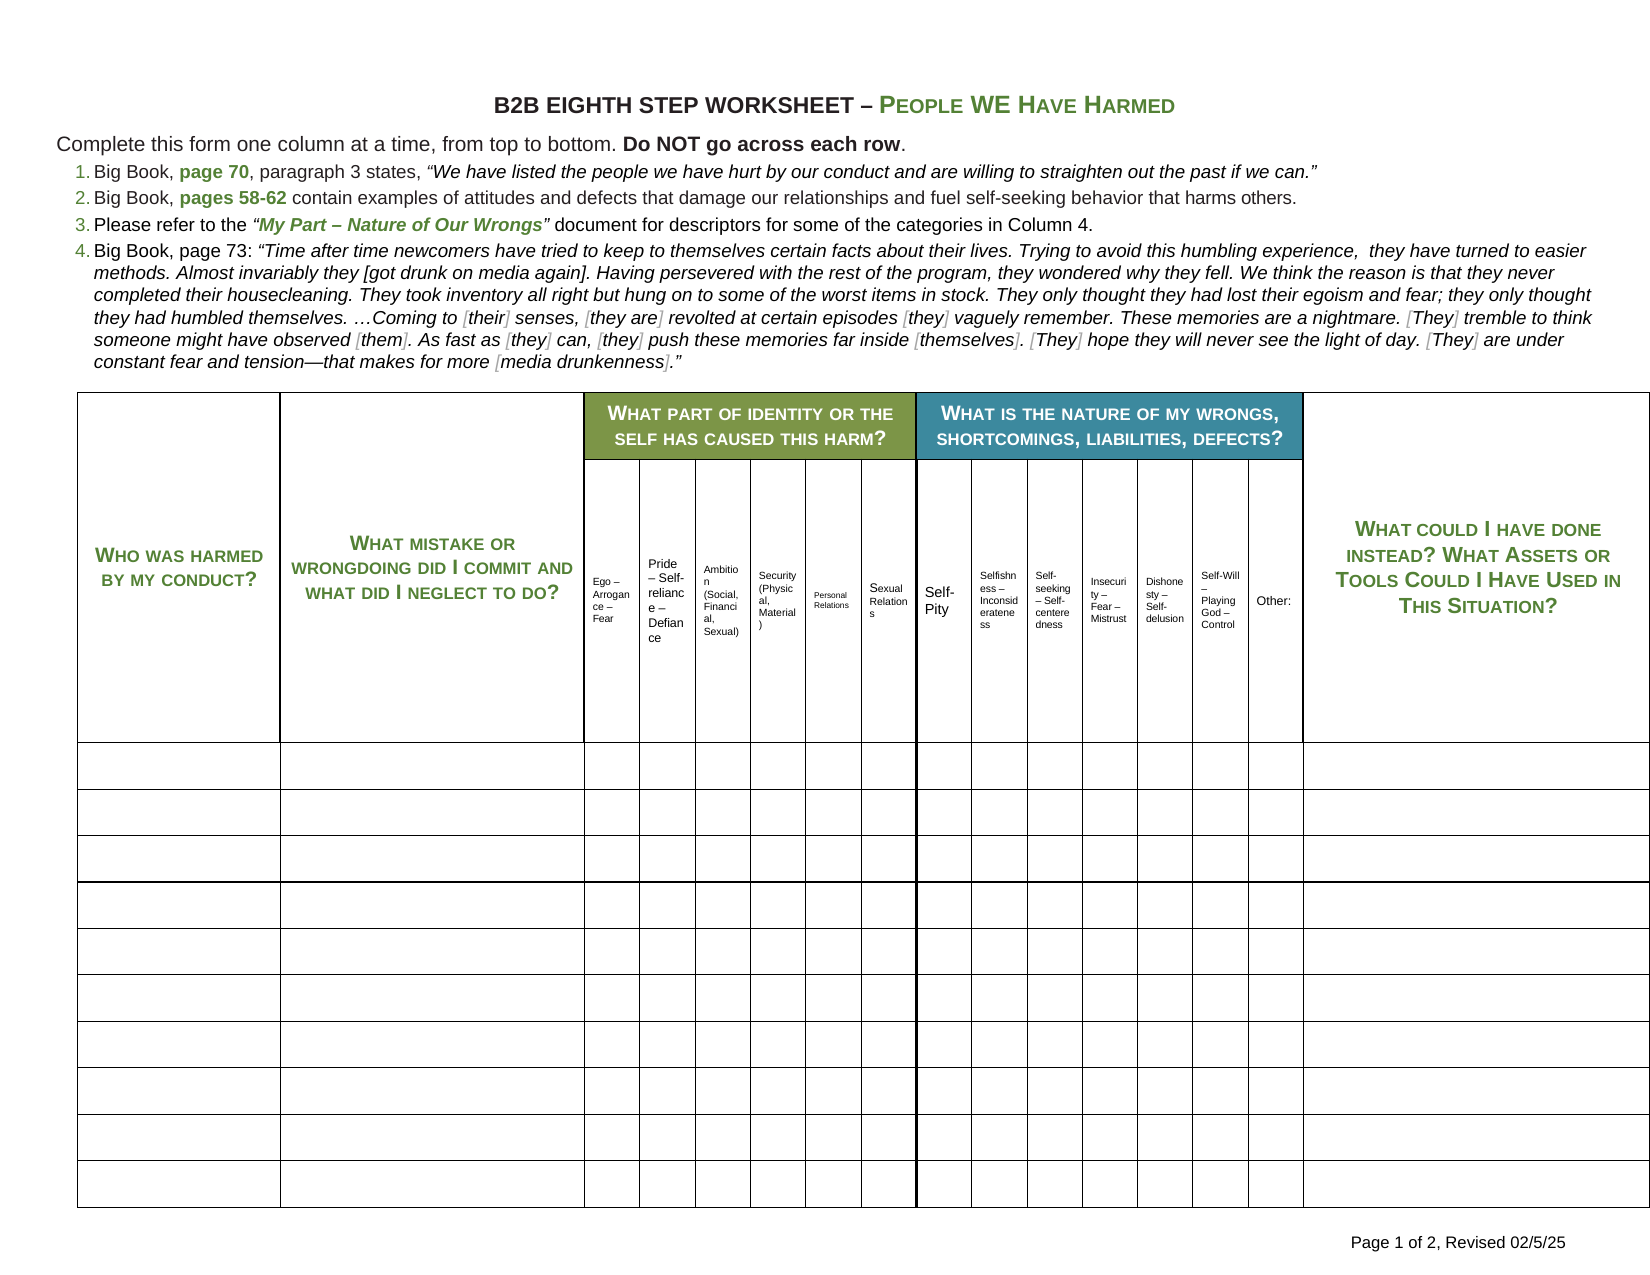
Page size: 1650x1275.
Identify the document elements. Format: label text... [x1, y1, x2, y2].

table_cell [281, 1115, 584, 1160]
table_cell [972, 929, 1027, 974]
table_cell [1193, 1068, 1248, 1114]
table_cell [1193, 929, 1248, 974]
table_cell [696, 929, 750, 974]
table_cell [1304, 1022, 1649, 1067]
table_cell Dishonesty – Self-delusion [1138, 460, 1192, 742]
table_cell [281, 975, 584, 1021]
table_cell [696, 975, 750, 1021]
table_cell Self-Pity [918, 460, 971, 742]
table_cell Security (Physical, Material) [751, 460, 805, 742]
table_cell [640, 1068, 695, 1114]
table_cell [862, 975, 915, 1021]
table_cell [751, 883, 805, 928]
table_cell [972, 883, 1027, 928]
table_cell [585, 1022, 639, 1067]
table_header Who was harmed by my conduct? [78, 393, 279, 742]
table_cell [585, 975, 639, 1021]
table_cell [696, 1022, 750, 1067]
table_cell [751, 743, 805, 788]
table_cell [1028, 836, 1082, 881]
table_cell [1249, 790, 1303, 835]
table_cell [751, 1115, 805, 1160]
table_cell [806, 1068, 861, 1114]
table_cell [1138, 1161, 1192, 1207]
table_cell Self-Will – Playing God – Control [1193, 460, 1248, 742]
table_cell [918, 975, 971, 1021]
table_cell [806, 1115, 861, 1160]
list Please refer to the “My Part – Nature of Our Wrongs” document for descriptors for some of the categories in Column 4. [75, 213, 1612, 235]
table_cell [1304, 883, 1649, 928]
table_cell [1138, 883, 1192, 928]
table_header What part of identity or the self has caused this harm? [585, 393, 915, 459]
table_cell [1138, 1068, 1192, 1114]
table_cell [640, 836, 695, 881]
table_cell [918, 743, 971, 788]
table_cell [918, 1022, 971, 1067]
table_cell [918, 1115, 971, 1160]
table_cell [918, 883, 971, 928]
table_cell [1193, 743, 1248, 788]
table_cell [78, 836, 280, 881]
table_cell [78, 743, 280, 788]
table_cell [1028, 975, 1082, 1021]
table_cell [751, 836, 805, 881]
table_cell [806, 790, 861, 835]
table_cell [806, 883, 861, 928]
table_cell [696, 1115, 750, 1160]
table_cell [640, 975, 695, 1021]
table_cell [972, 790, 1027, 835]
table_cell [806, 1161, 861, 1207]
table_cell [1249, 743, 1303, 788]
table_cell Ego – Arrogance – Fear [585, 460, 639, 742]
table_cell [1083, 929, 1137, 974]
table_cell [78, 929, 280, 974]
table_cell [751, 975, 805, 1021]
table_cell [1083, 975, 1137, 1021]
table_cell [696, 743, 750, 788]
table_cell [1193, 790, 1248, 835]
table_cell [1249, 1068, 1303, 1114]
table_cell [1193, 1161, 1248, 1207]
table_cell Pride – Self-reliance – Defiance [640, 460, 695, 742]
table_cell [972, 975, 1027, 1021]
table_cell [696, 1068, 750, 1114]
table_header What mistake or wrongdoing did I commit and what did I neglect to do? [281, 393, 583, 742]
table_cell [1249, 883, 1303, 928]
table_cell [78, 975, 280, 1021]
table_cell [1249, 929, 1303, 974]
table_cell [862, 1161, 915, 1207]
table_cell [696, 790, 750, 835]
table_cell [585, 836, 639, 881]
table_cell [1304, 743, 1649, 788]
table_cell [1193, 883, 1248, 928]
table_cell [1304, 1068, 1649, 1114]
table_cell Insecurity – Fear – Mistrust [1083, 460, 1137, 742]
table_cell [862, 1115, 915, 1160]
table_cell [1083, 1115, 1137, 1160]
table_cell [696, 836, 750, 881]
table_cell [640, 790, 695, 835]
table_cell [1028, 1161, 1082, 1207]
table_cell [972, 1068, 1027, 1114]
table_cell [918, 929, 971, 974]
table_cell [862, 790, 915, 835]
table_cell [585, 883, 639, 928]
table_header What could I have done instead? What Assets or Tools Could I Have Used in This Situation? [1304, 393, 1649, 742]
table_cell [1304, 929, 1649, 974]
table_cell [1083, 1161, 1137, 1207]
table_cell Other: [1249, 460, 1302, 742]
table_cell [1193, 836, 1248, 881]
table_cell [1193, 1115, 1248, 1160]
table_cell [806, 1022, 861, 1067]
table_cell [585, 790, 639, 835]
table_cell [1304, 1161, 1649, 1207]
table_cell [78, 790, 280, 835]
table_cell [1193, 1022, 1248, 1067]
table_cell [78, 1115, 280, 1160]
table_cell [972, 743, 1027, 788]
table_cell [281, 790, 584, 835]
table_cell [1249, 975, 1303, 1021]
text B2B EIGHTH STEP WORKSHEET – People WE Have Harmed [56, 90, 1612, 119]
table_cell [1028, 1022, 1082, 1067]
table_cell [1138, 1115, 1192, 1160]
table_cell [751, 790, 805, 835]
table_cell [585, 1068, 639, 1114]
table_cell [585, 929, 639, 974]
table_cell [1138, 929, 1192, 974]
table_cell [640, 1161, 695, 1207]
table_cell [640, 1022, 695, 1067]
table_header What is the nature of my wrongs, shortcomings, liabilities, defects? [917, 393, 1302, 459]
table_cell [640, 1115, 695, 1160]
table_cell [281, 1022, 584, 1067]
table_cell [78, 1068, 280, 1114]
table_cell [1083, 1068, 1137, 1114]
list Big Book, pages 58-62 contain examples of attitudes and defects that damage our relationships and fuel self-seeking behavior that harms others. [75, 187, 1612, 209]
table_cell [862, 743, 915, 788]
table_cell [1138, 836, 1192, 881]
table_cell [281, 743, 584, 788]
table_cell [585, 743, 639, 788]
table_cell [918, 1068, 971, 1114]
table_cell [918, 836, 971, 881]
table_cell [1028, 929, 1082, 974]
table_cell [972, 836, 1027, 881]
table_cell [918, 1161, 971, 1207]
table_cell [862, 1068, 915, 1114]
table_cell [1138, 743, 1192, 788]
table_cell [1028, 790, 1082, 835]
table_cell [862, 929, 915, 974]
table_cell [972, 1022, 1027, 1067]
table_cell [1028, 743, 1082, 788]
table_cell [1249, 1115, 1303, 1160]
table_cell Personal Relations [806, 460, 861, 742]
table_cell [281, 1161, 584, 1207]
table_cell Selfishness – Inconsiderateness [972, 460, 1027, 742]
table_cell [806, 975, 861, 1021]
table_cell [1028, 883, 1082, 928]
table_cell [640, 883, 695, 928]
table_cell [281, 929, 584, 974]
table_cell [751, 1161, 805, 1207]
table_cell [1249, 1022, 1303, 1067]
table_cell [78, 1161, 280, 1207]
table_cell [1083, 883, 1137, 928]
table_cell [1138, 1022, 1192, 1067]
table_cell [1249, 836, 1303, 881]
table_cell [281, 883, 584, 928]
table_cell [972, 1115, 1027, 1160]
table_cell [1138, 790, 1192, 835]
table_cell [1304, 975, 1649, 1021]
table_cell [640, 743, 695, 788]
table_cell [972, 1161, 1027, 1207]
table_cell [1083, 790, 1137, 835]
table_cell [585, 1115, 639, 1160]
table_cell [751, 1022, 805, 1067]
table_cell [1028, 1068, 1082, 1114]
table_cell Ambition (Social, Financial, Sexual) [696, 460, 750, 742]
table_cell [1138, 975, 1192, 1021]
table_cell [862, 883, 915, 928]
table_cell [806, 929, 861, 974]
table_cell [585, 1161, 639, 1207]
table_cell [1304, 836, 1649, 881]
table_cell [1083, 836, 1137, 881]
list Big Book, page 70, paragraph 3 states, “We have listed the people we have hurt by our conduct and are willing to straighten out the past if we can.” [75, 161, 1612, 182]
table_cell [640, 929, 695, 974]
table_cell [1249, 1161, 1303, 1207]
table_cell [696, 1161, 750, 1207]
table_cell Self-seeking – Self-centeredness [1028, 460, 1082, 742]
table_cell [1083, 1022, 1137, 1067]
table_cell [862, 1022, 915, 1067]
table_cell [806, 743, 861, 788]
table_cell [806, 836, 861, 881]
table_cell [862, 836, 915, 881]
table_cell [918, 790, 971, 835]
table_cell [78, 883, 280, 928]
table_cell [78, 1022, 280, 1067]
table_cell [1304, 1115, 1649, 1160]
table_cell [281, 1068, 584, 1114]
table_cell [1028, 1115, 1082, 1160]
text Complete this form one column at a time, from top to bottom. Do NOT go across each row. [56, 132, 1612, 156]
table_cell [1304, 790, 1649, 835]
table_cell [281, 836, 584, 881]
table_cell Sexual Relations [862, 460, 915, 742]
list Big Book, page 73: “Time after time newcomers have tried to keep to themselves certain facts about their lives. Trying to avoid this humbling experience, they have turned to easier methods. Almost invariably they [got drunk on media again]. Having persevered with the rest of the program, they wondered why they fell. We think the reason is that they never completed their housecleaning. They took inventory all right but hung on to some of the worst items in stock. They only thought they had lost their egoism and fear; they only thought they had humbled themselves. …Coming to [their] senses, [they are] revolted at certain episodes [they] vaguely remember. These memories are a nightmare. [They] tremble to think someone might have observed [them]. As fast as [they] can, [they] push these memories far inside [themselves]. [They] hope they will never see the light of day. [They] are under constant fear and tension—that makes for more [media drunkenness].” [75, 240, 1612, 372]
table_cell [1193, 975, 1248, 1021]
table_cell [751, 1068, 805, 1114]
table_cell [1083, 743, 1137, 788]
table_cell [696, 883, 750, 928]
table_cell [751, 929, 805, 974]
